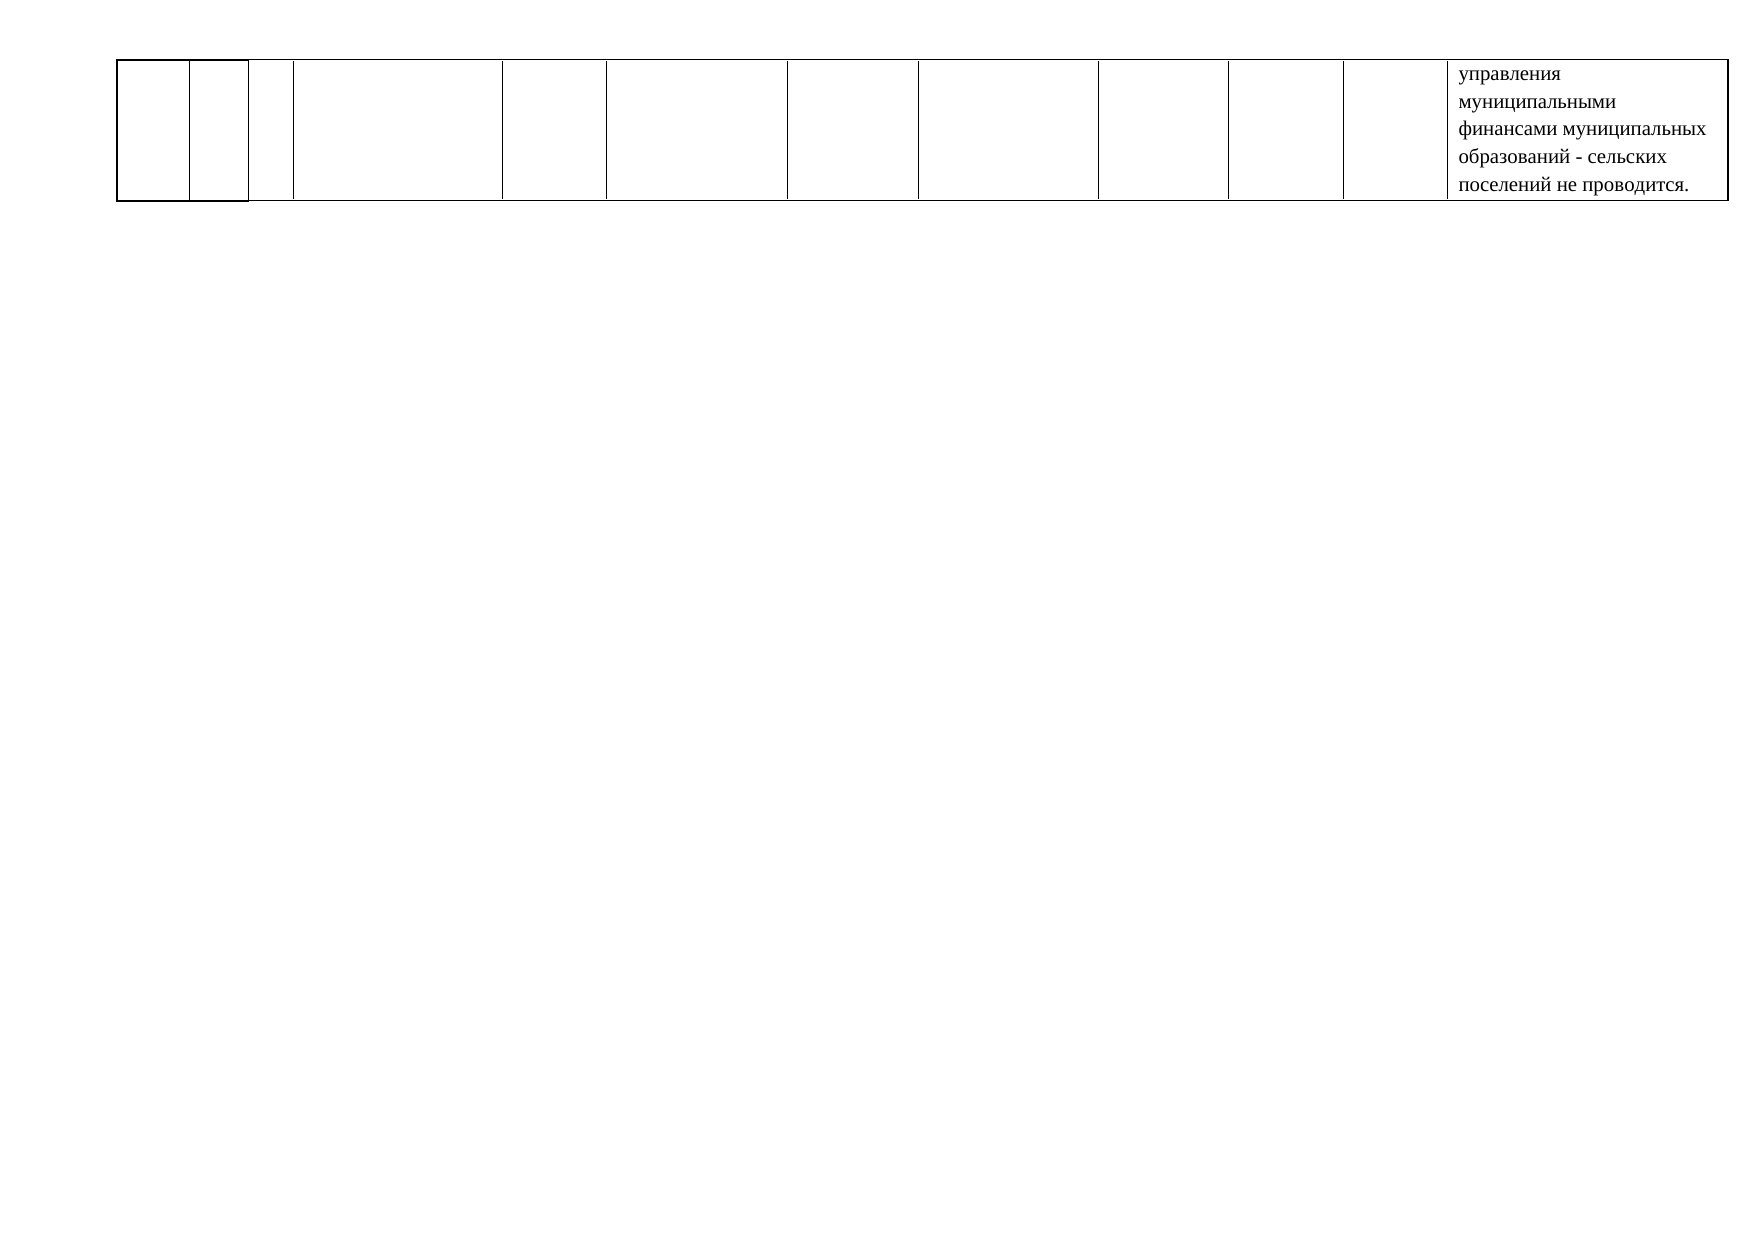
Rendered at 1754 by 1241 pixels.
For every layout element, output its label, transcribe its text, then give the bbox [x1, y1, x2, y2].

table_cell [1228, 60, 1344, 199]
table_cell 0 [607, 60, 787, 199]
table_cell % [503, 60, 607, 199]
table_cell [294, 60, 502, 199]
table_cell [1447, 60, 1727, 199]
table_cell [1344, 60, 1447, 199]
table_cell 101,0 [787, 60, 918, 199]
table_cell 0 [918, 60, 1099, 199]
table_cell 3 [249, 60, 293, 199]
table_cell [1099, 60, 1228, 199]
